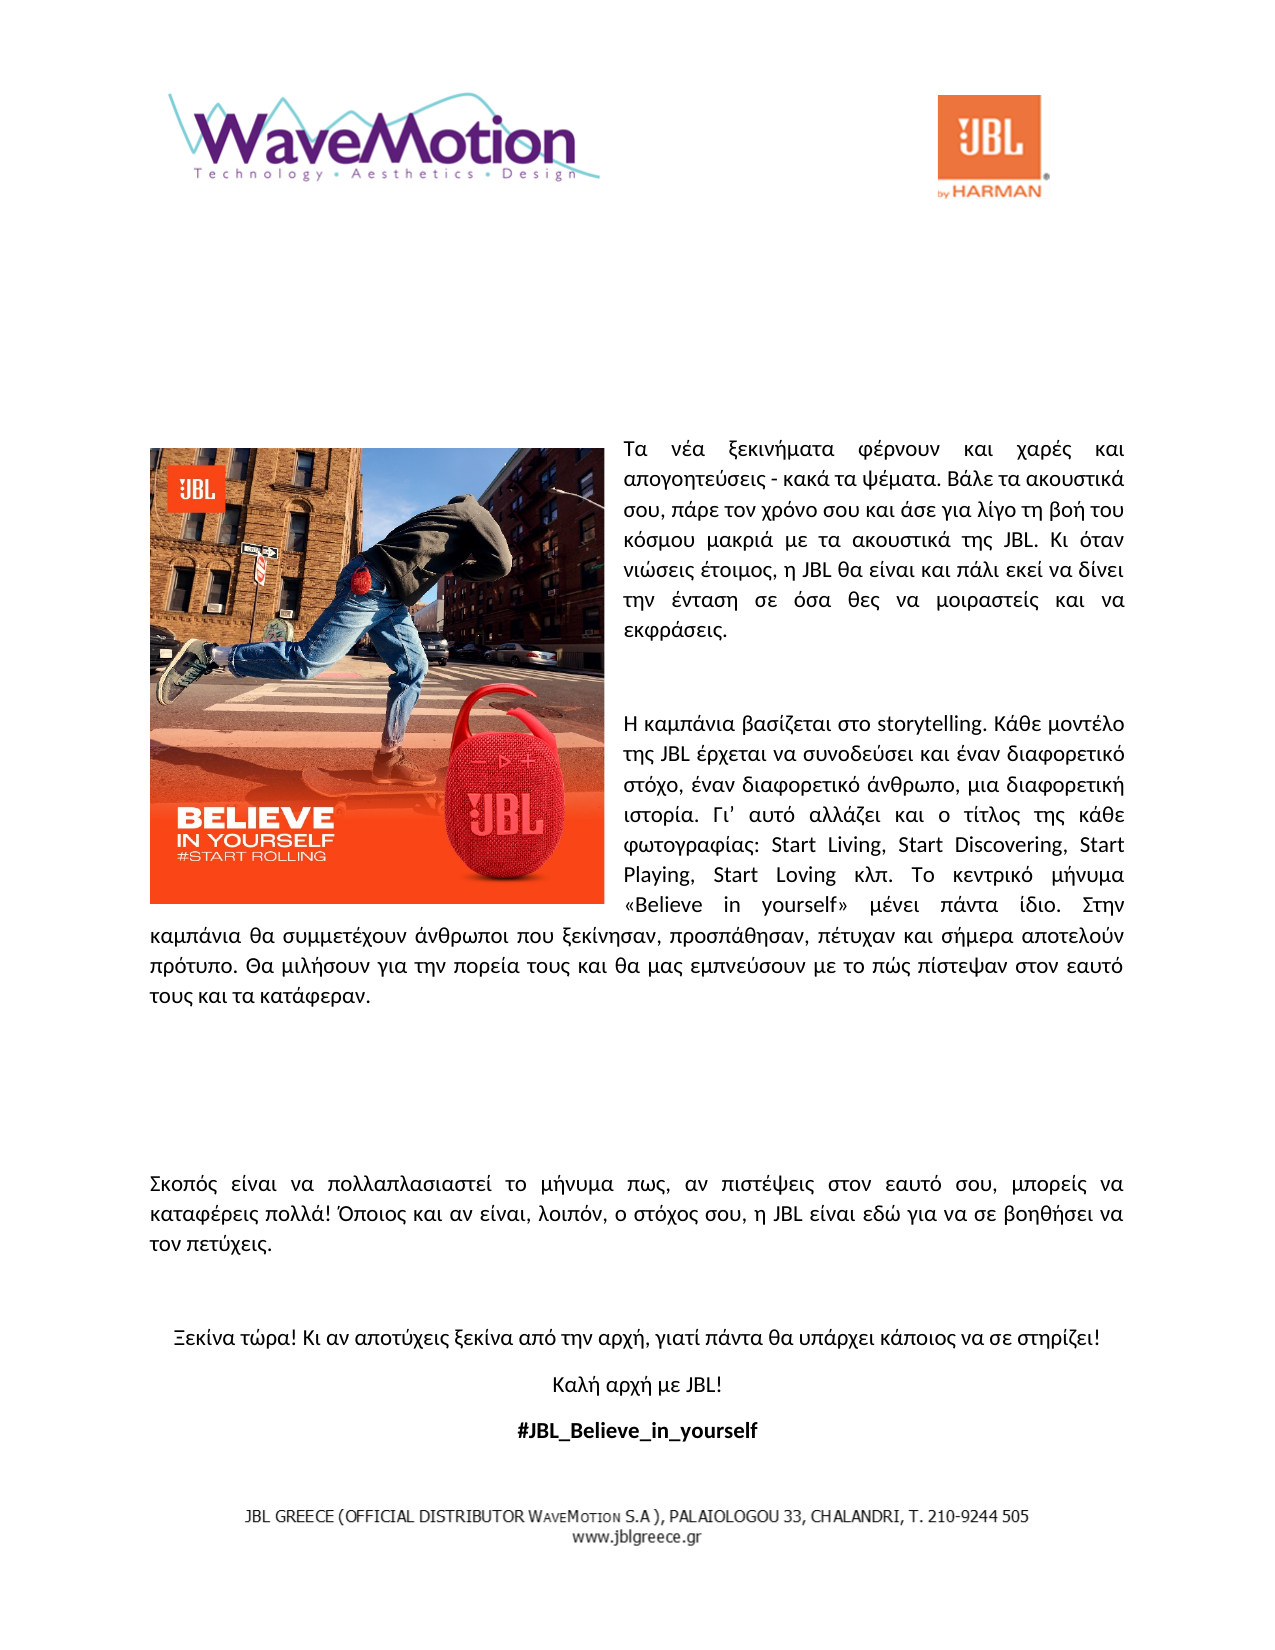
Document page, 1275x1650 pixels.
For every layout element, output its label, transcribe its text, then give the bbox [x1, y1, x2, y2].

text Ξεκίνα τώρα! Κι αν αποτύχεις ξεκίνα από την αρχή, γιατί πάντα θα υπάρχει κάποιος να σε στηρίζει! [150, 1323, 1125, 1351]
text Καλή αρχή με JBL! [150, 1370, 1125, 1398]
picture [150, 448, 605, 904]
picture [150, 75, 618, 200]
text Σκοπός είναι να πολλαπλασιαστεί το μήνυμα πως, αν πιστέψεις στον εαυτό σου, μπορείς να καταφέρεις πολλά! Όποιος και αν είναι, λοιπόν, ο στόχος σου, η JBL είναι εδώ για να σε βοηθήσει να τον πετύχεις. [150, 1169, 1125, 1257]
text #JBL_Believe_in_yourself [150, 1417, 1125, 1445]
text Τα νέα ξεκινήματα φέρνουν και χαρές και απογοητεύσεις - κακά τα ψέματα. Βάλε τα ακουστικά σου, πάρε τον χρόνο σου και άσε για λίγο τη βοή του κόσμου μακριά με τα ακουστικά της JBL. Κι όταν νιώσεις έτοιμος, η JBL θα είναι και πάλι εκεί να δίνει την ένταση σε όσα θες να μοιραστείς και να εκφράσεις. [150, 434, 1125, 644]
picture [937, 95, 1051, 200]
text Η καμπάνια βασίζεται στο storytelling. Κάθε μοντέλο της JBL έρχεται να συνοδεύσει και έναν διαφορετικό στόχο, έναν διαφορετικό άνθρωπο, μια διαφορετική ιστορία. Γι’ αυτό αλλάζει και ο τίτλος της κάθε φωτογραφίας: Start Living, Start Discovering, Start Playing, Start Loving κλπ. Το κεντρικό μήνυμα «Believe in yourself» μένει πάντα ίδιο. Στην καμπάνια θα συμμετέχουν άνθρωποι που ξεκίνησαν, προσπάθησαν, πέτυχαν και σήμερα αποτελούν πρότυπο. Θα μιλήσουν για την πορεία τους και θα μας εμπνεύσουν με το πώς πίστεψαν στον εαυτό τους και τα κατάφεραν. [150, 709, 1125, 1009]
picture [150, 1507, 1125, 1575]
